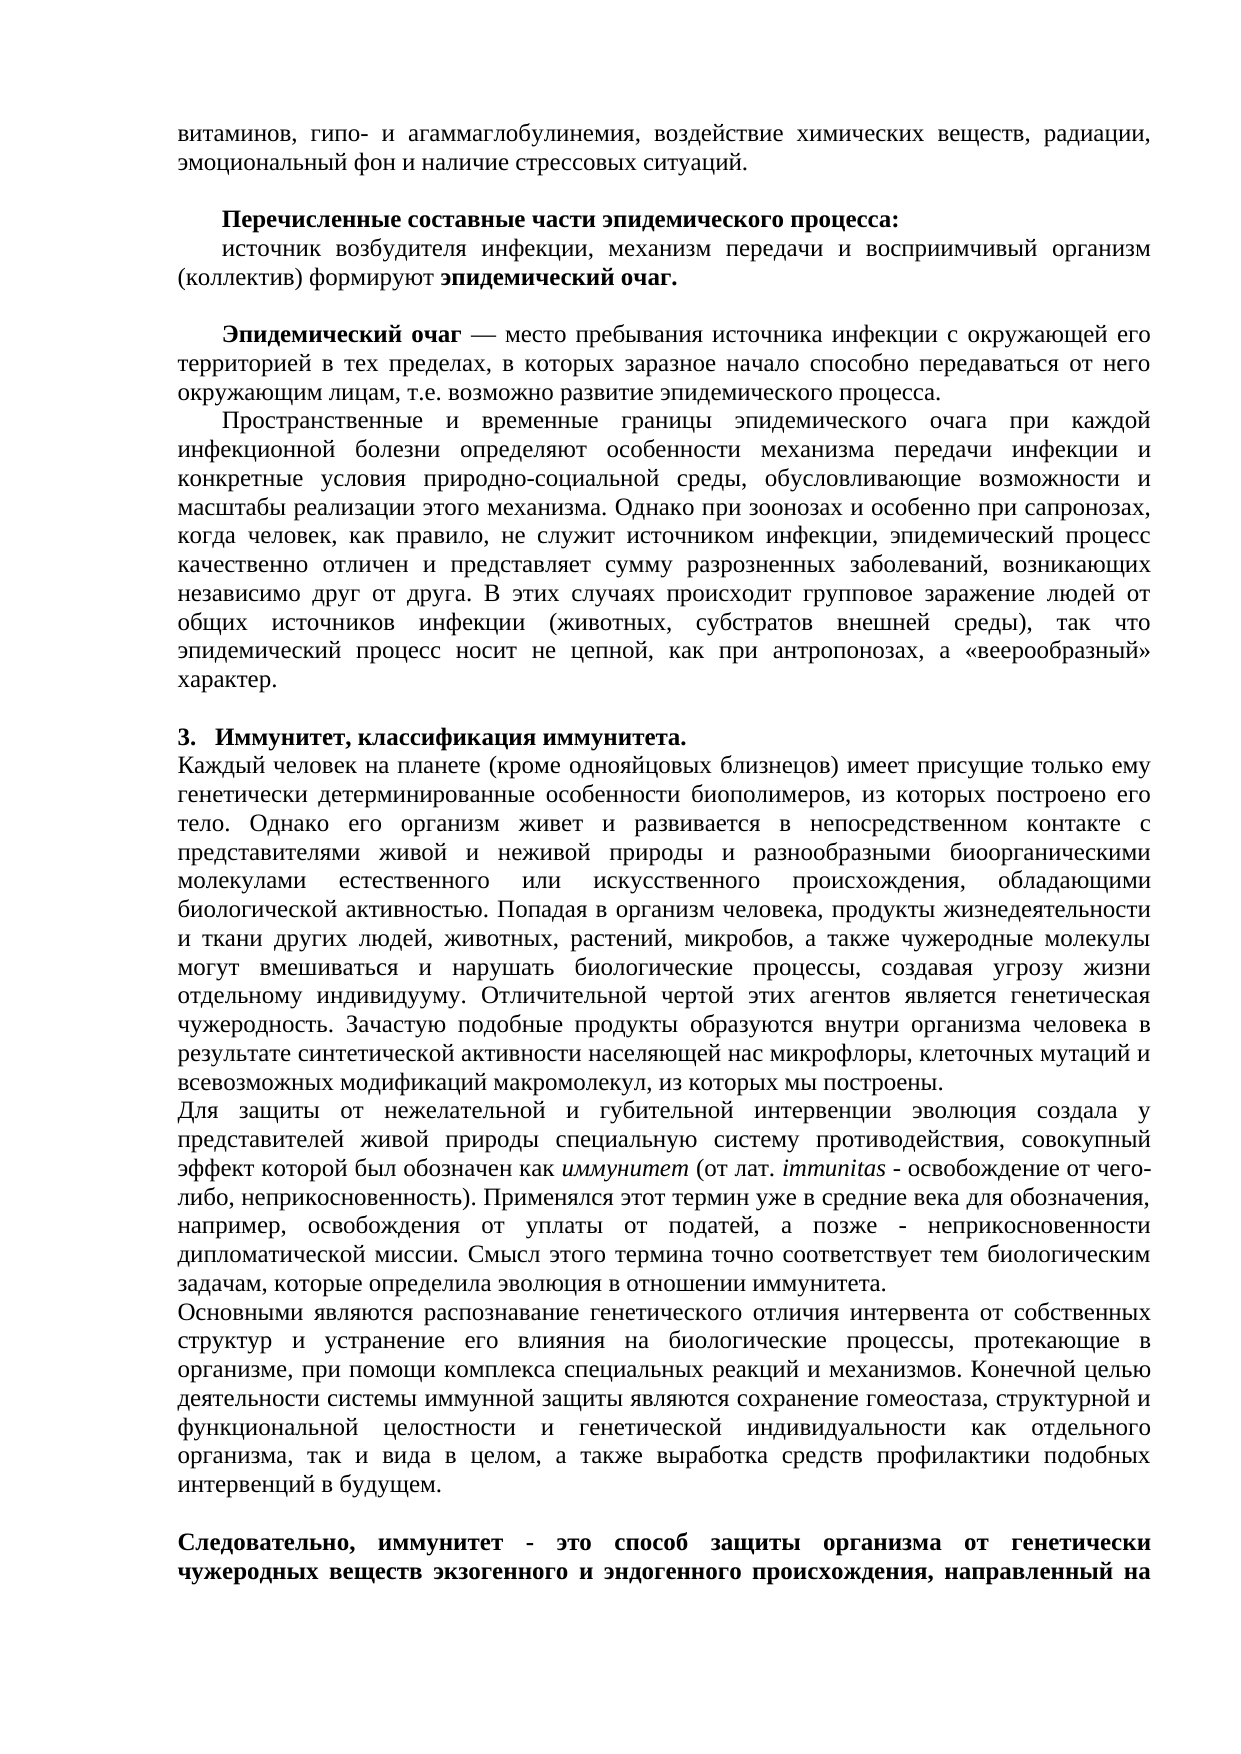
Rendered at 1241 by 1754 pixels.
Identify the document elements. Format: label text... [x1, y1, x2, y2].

text Каждый человек на планете (кроме однояйцовых близнецов) имеет присущие только ему генетически детерминированные особенности биополимеров, из которых построено его тело. Однако его организм живет и развивается в непосредственном контакте с представителями живой и неживой природы и разнообразными биоорганическими молекулами естественного или искусственного происхождения, обладающими биологической активностью. Попадая в организм человека, продукты жизнедеятельности и ткани других людей, животных, растений, микробов, а также чужеродные молекулы могут вмешиваться и нарушать биологические процессы, создавая угрозу жизни отдельному индивидууму. Отличительной чертой этих агентов является генетическая чужеродность. Зачастую подобные продукты образуются внутри организма человека в результате синтетической активности населяющей нас микрофлоры, клеточных мутаций и всевозможных модификаций макромолекул, из которых мы построены. [177, 751, 1152, 1096]
text Эпидемический очаг — место пребывания источника инфекции с окружающей его территорией в тех пределах, в которых заразное начало способно передаваться от него окружающим лицам, т.е. возможно развитие эпидемического процесса. [177, 319, 1152, 406]
text Пространственные и временные границы эпидемического очага при каждой инфекционной болезни определяют особенности механизма передачи инфекции и конкретные условия природно-социальной среды, обусловливающие возможности и масштабы реализации этого механизма. Однако при зоонозах и особенно при сапронозах, когда человек, как правило, не служит источником инфекции, эпидемический процесс качественно отличен и представляет сумму разрозненных заболеваний, возникающих независимо друг от друга. В этих случаях происходит групповое заражение людей от общих источников инфекции (животных, субстратов внешней среды), так что эпидемический процесс носит не цепной, как при антропонозах, а «веерообразный» характер. [177, 406, 1152, 693]
text Основными являются распознавание генетического отличия интервента от собственных структур и устранение его влияния на биологические процессы, протекающие в организме, при помощи комплекса специальных реакций и механизмов. Конечной целью деятельности системы иммунной защиты являются сохранение гомеостаза, структурной и функциональной целостности и генетической индивидуальности как отдельного организма, так и вида в целом, а также выработка средств профилактики подобных интервенций в будущем. [177, 1297, 1152, 1498]
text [177, 118, 1152, 176]
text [177, 1527, 1152, 1585]
text Для защиты от нежелательной и губительной интервенции эволюция создала у представителей живой природы специальную систему противодействия, совокупный эффект которой был обозначен как иммунитет (от лат. immunitas - освобождение от чего-либо, неприкосновенность). Применялся этот термин уже в средние века для обозначения, например, освобождения от уплаты от податей, а позже - неприкосновенности дипломатической миссии. Смысл этого термина точно соответствует тем биологическим задачам, которые определила эволюция в отношении иммунитета. [177, 1096, 1152, 1297]
text Перечисленные составные части эпидемического процесса: [177, 204, 1152, 233]
list Иммунитет, классификация иммунитета. [177, 722, 1152, 751]
text источник возбудителя инфекции, механизм передачи и восприимчивый организм (коллектив) формируют эпидемический очаг. [177, 233, 1152, 291]
